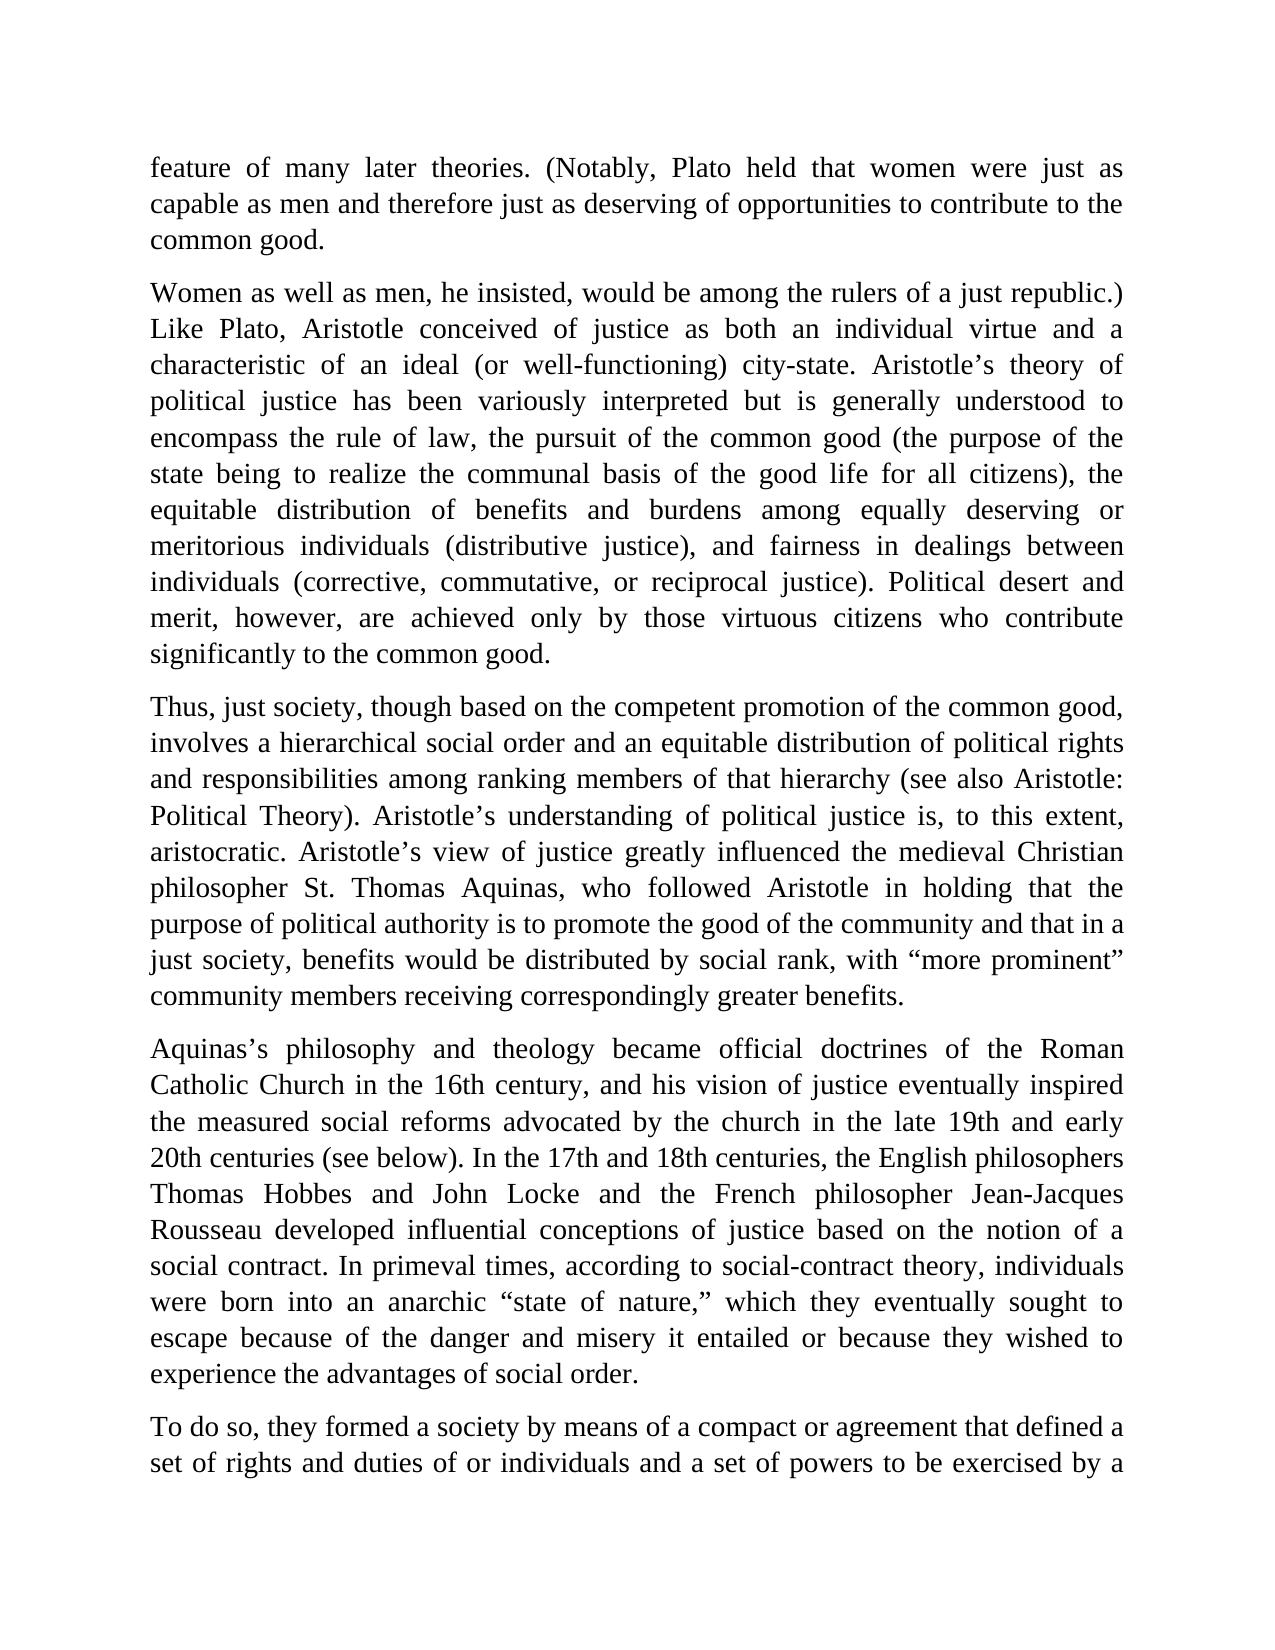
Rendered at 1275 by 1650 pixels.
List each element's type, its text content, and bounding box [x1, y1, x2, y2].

text Thus, just society, though based on the competent promotion of the common good, involves a hierarchical social order and an equitable distribution of political rights and responsibilities among ranking members of that hierarchy (see also Aristotle: Political Theory). Aristotle’s understanding of political justice is, to this extent, aristocratic. Aristotle’s view of justice greatly influenced the medieval Christian philosopher St. Thomas Aquinas, who followed Aristotle in holding that the purpose of political authority is to promote the good of the community and that in a just society, benefits would be distributed by social rank, with “more prominent” community members receiving correspondingly greater benefits. [150, 689, 1125, 1012]
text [150, 1409, 1125, 1479]
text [150, 150, 1125, 256]
text Women as well as men, he insisted, would be among the rulers of a just republic.) Like Plato, Aristotle conceived of justice as both an individual virtue and a characteristic of an ideal (or well-functioning) city-state. Aristotle’s theory of political justice has been variously interpreted but is generally understood to encompass the rule of law, the pursuit of the common good (the purpose of the state being to realize the communal basis of the good life for all citizens), the equitable distribution of benefits and burdens among equally deserving or meritorious individuals (distributive justice), and fairness in dealings between individuals (corrective, commutative, or reciprocal justice). Political desert and merit, however, are achieved only by those virtuous citizens who contribute significantly to the common good. [150, 275, 1125, 670]
text Aquinas’s philosophy and theology became official doctrines of the Roman Catholic Church in the 16th century, and his vision of justice eventually inspired the measured social reforms advocated by the church in the late 19th and early 20th centuries (see below). In the 17th and 18th centuries, the English philosophers Thomas Hobbes and John Locke and the French philosopher Jean-Jacques Rousseau developed influential conceptions of justice based on the notion of a social contract. In primeval times, according to social-contract theory, individuals were born into an anarchic “state of nature,” which they eventually sought to escape because of the danger and misery it entailed or because they wished to experience the advantages of social order. [150, 1031, 1125, 1390]
